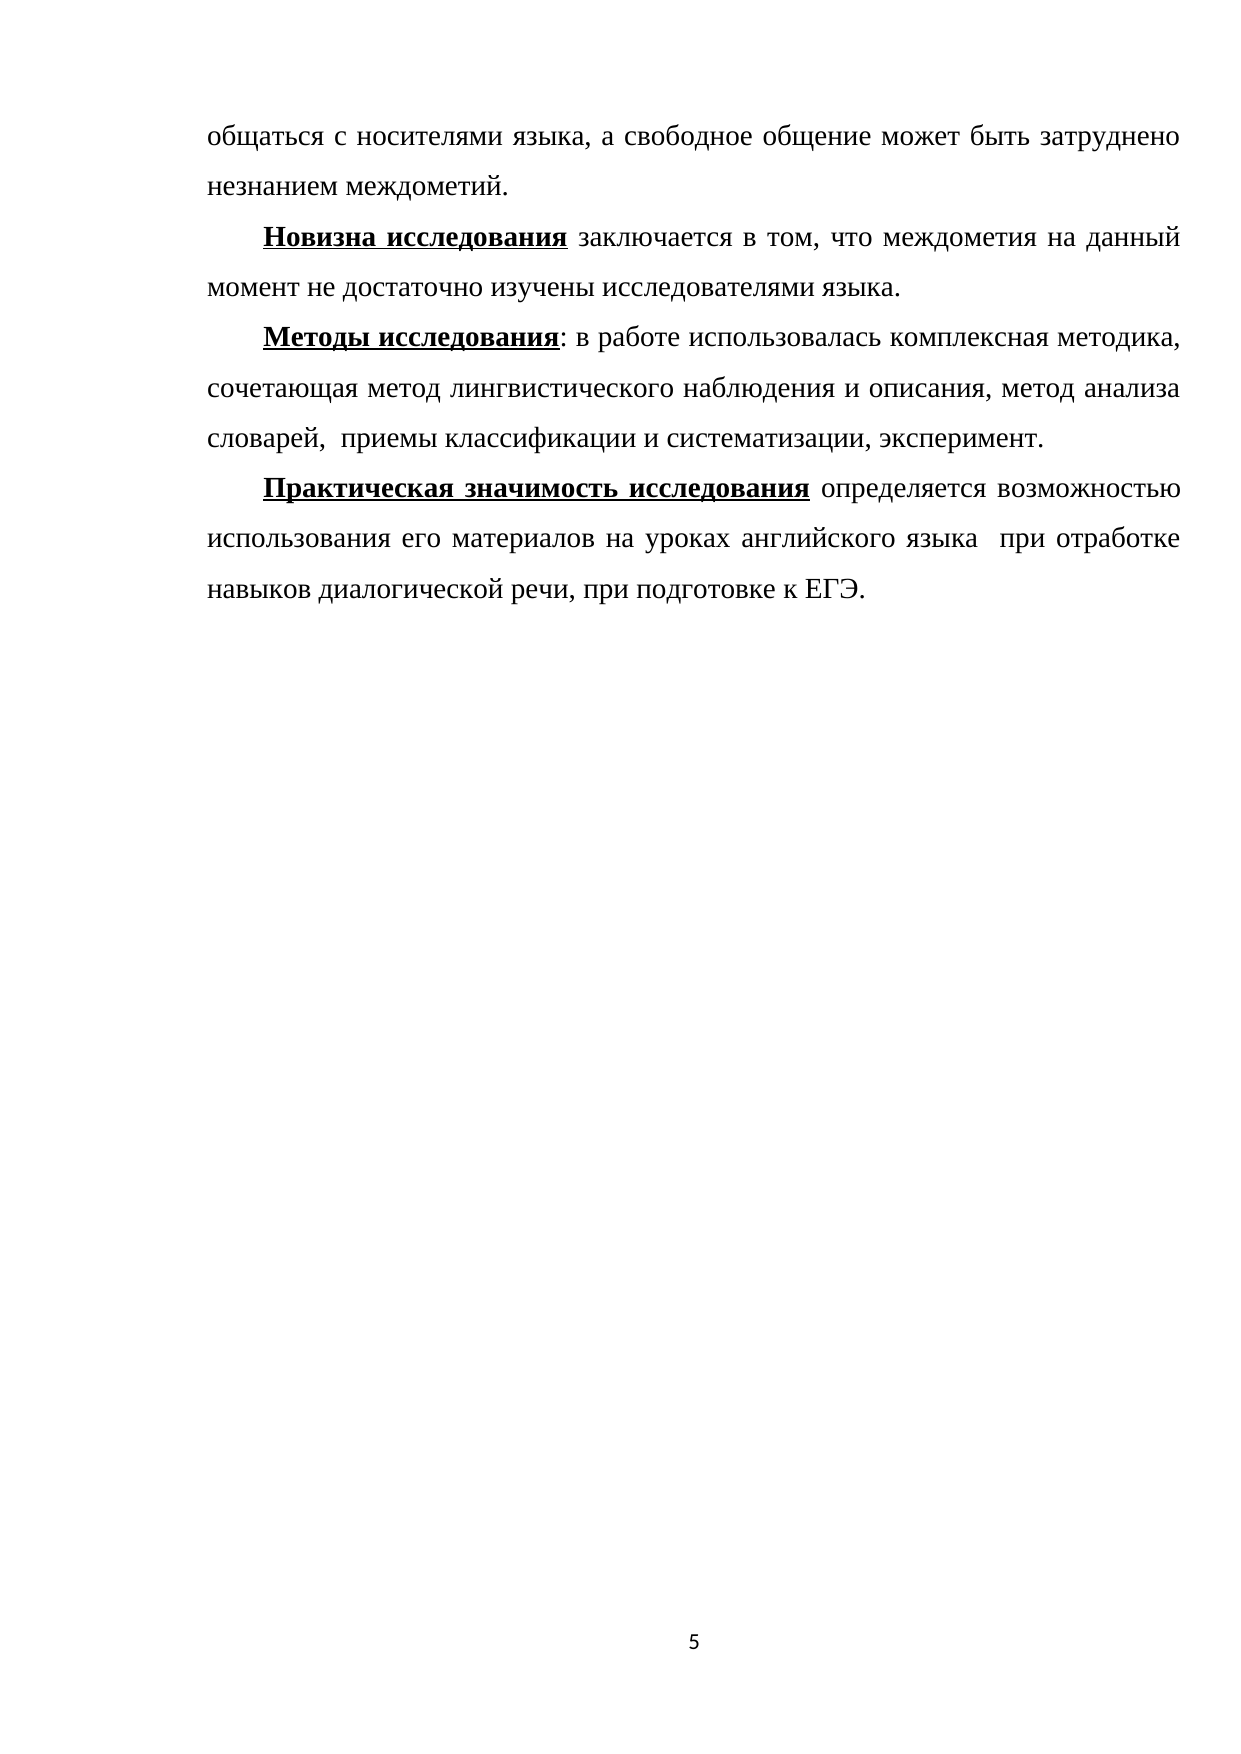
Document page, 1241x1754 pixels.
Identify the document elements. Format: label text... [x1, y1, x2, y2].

text Методы исследования: в работе использовалась комплексная методика, сочетающая метод лингвистического наблюдения и описания, метод анализа словарей, приемы классификации и систематизации, эксперимент. [207, 319, 1181, 453]
text Практическая значимость исследования определяется возможностью использования его материалов на уроках английского языка при отработке навыков диалогической речи, при подготовке к ЕГЭ. [207, 470, 1181, 604]
text Новизна исследования заключается в том, что междометия на данный момент не достаточно изучены исследователями языка. [207, 219, 1181, 303]
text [207, 118, 1181, 202]
